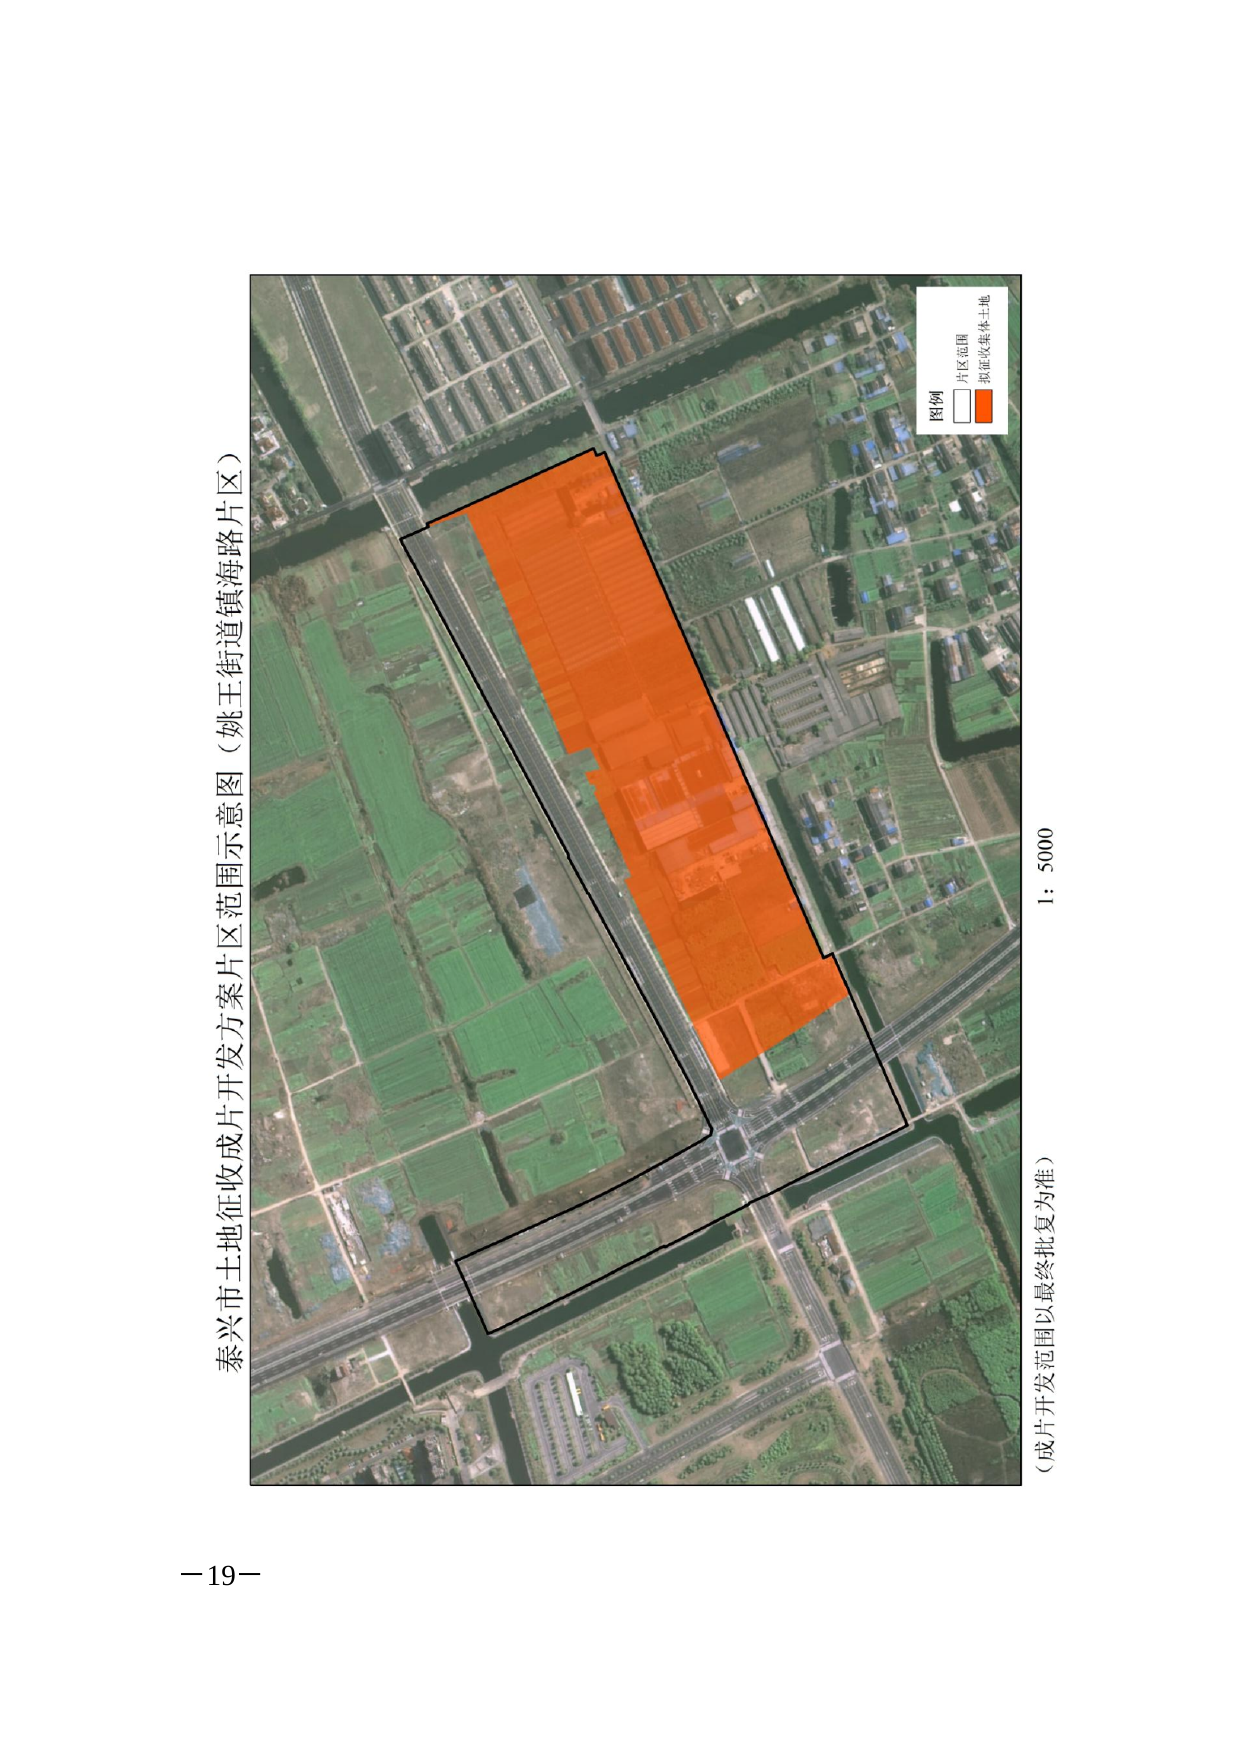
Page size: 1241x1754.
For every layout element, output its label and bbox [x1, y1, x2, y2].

picture [178, 245, 1080, 1520]
